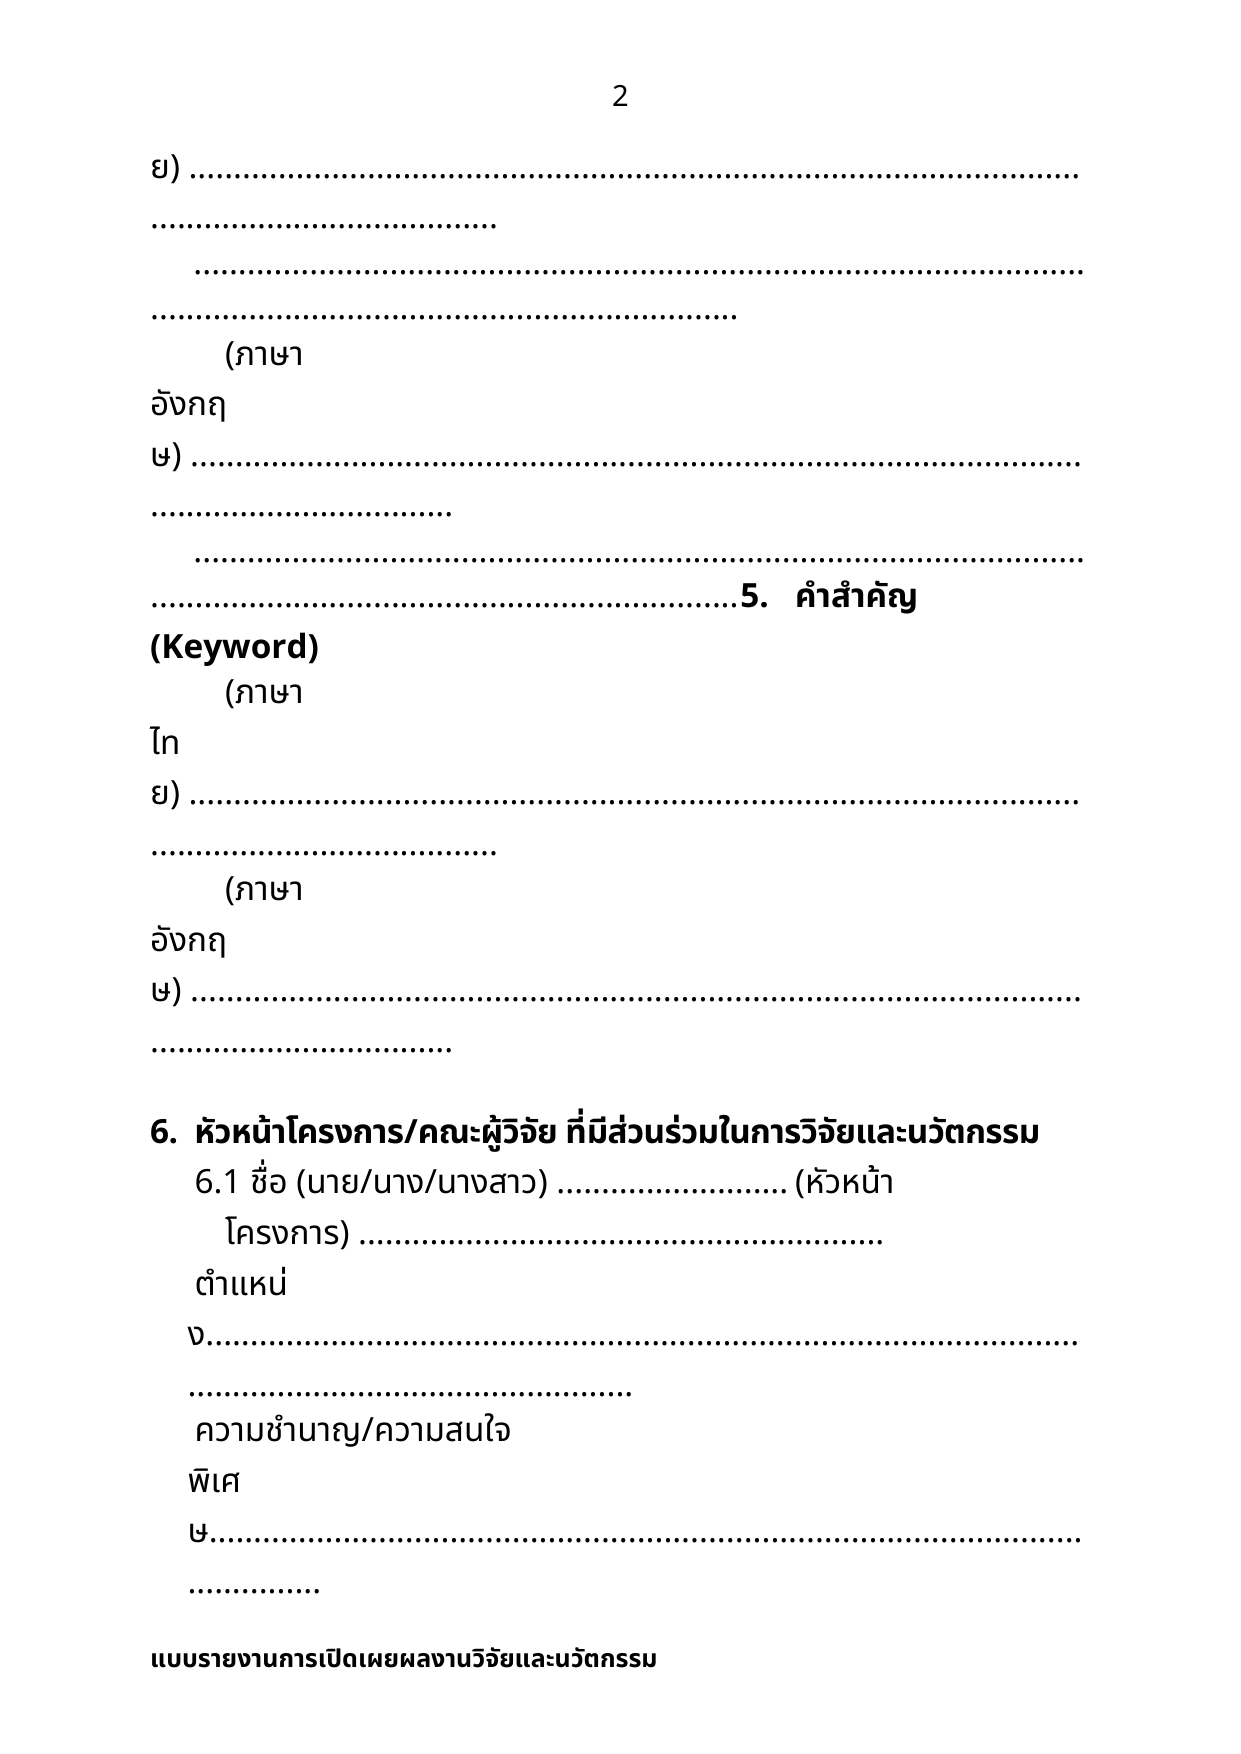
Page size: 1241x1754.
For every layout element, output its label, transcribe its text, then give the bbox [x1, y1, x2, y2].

text (ภาษาอังกฤษ) ...................................................................................................................................... [150, 329, 1090, 527]
text (ภาษาอังกฤษ) ...................................................................................................................................... [150, 865, 1090, 1062]
text ความชำนาญ/ความสนใจพิเศษ................................................................................................................. [187, 1406, 1090, 1603]
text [150, 143, 1090, 239]
text ...................................................................................................................................................................... [150, 239, 1090, 329]
text ......................................................................................................................................................................5. คำสำคัญ (Keyword) [150, 527, 1090, 668]
text 6. หัวหน้าโครงการ/คณะผู้วิจัย ที่มีส่วนร่วมในการวิจัยและนวัตกรรม [150, 1108, 1106, 1158]
text ตำแหน่ง.................................................................................................................................................... [187, 1259, 1090, 1406]
list 6.1 ชื่อ (นาย/นาง/นางสาว) .......................... (หัวหน้าโครงการ) ........................................................... [194, 1158, 1090, 1259]
